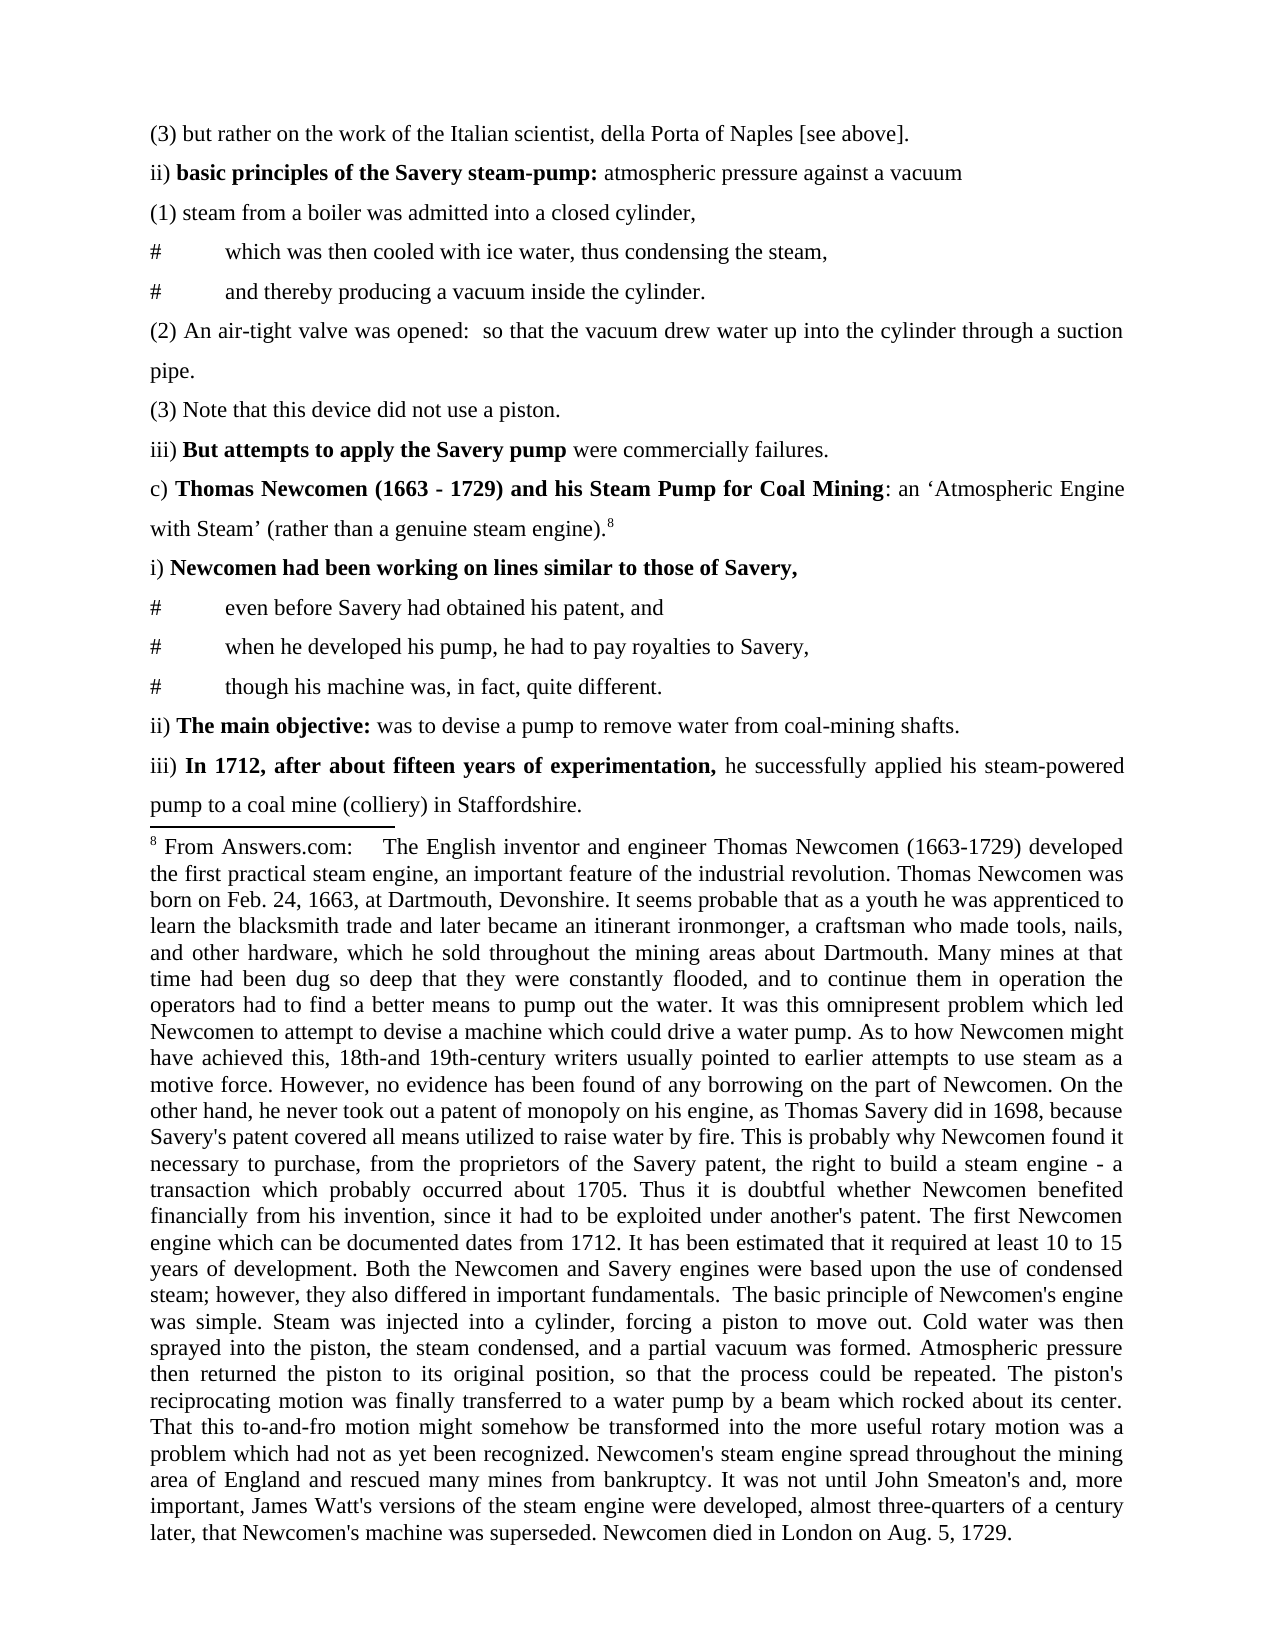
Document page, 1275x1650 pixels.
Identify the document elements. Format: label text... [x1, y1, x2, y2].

text c) Thomas Newcomen (1663 - 1729) and his Steam Pump for Coal Mining: an ‘Atmospheric Engine with Steam’ (rather than a genuine steam engine). [150, 475, 1125, 541]
text iii) But attempts to apply the Savery pump were commercially failures. [150, 436, 1125, 462]
text i) Newcomen had been working on lines similar to those of Savery, [150, 554, 1125, 581]
list when he developed his pump, he had to pay royalties to Savery, [150, 633, 1125, 659]
text (2) An air-tight valve was opened: so that the vacuum drew water up into the cylinder through a suction pipe. [150, 317, 1125, 383]
text ii) basic principles of the Savery steam-pump: atmospheric pressure against a vacuum [150, 159, 1125, 186]
list even before Savery had obtained his patent, and [150, 594, 1125, 620]
list which was then cooled with ice water, thus condensing the steam, [150, 238, 1125, 265]
list though his machine was, in fact, quite different. [150, 673, 1125, 699]
text (3) Note that this device did not use a piston. [150, 396, 1125, 423]
text (1) steam from a boiler was admitted into a closed cylinder, [150, 199, 1125, 225]
list and thereby producing a vacuum inside the cylinder. [150, 278, 1125, 304]
text (3) but rather on the work of the Italian scientist, della Porta of Naples [see above]. [150, 120, 1125, 146]
text ii) The main objective: was to devise a pump to remove water from coal-mining shafts. [150, 712, 1125, 738]
text iii) In 1712, after about fifteen years of experimentation, he successfully applied his steam-powered pump to a coal mine (colliery) in Staffordshire. [150, 752, 1125, 817]
